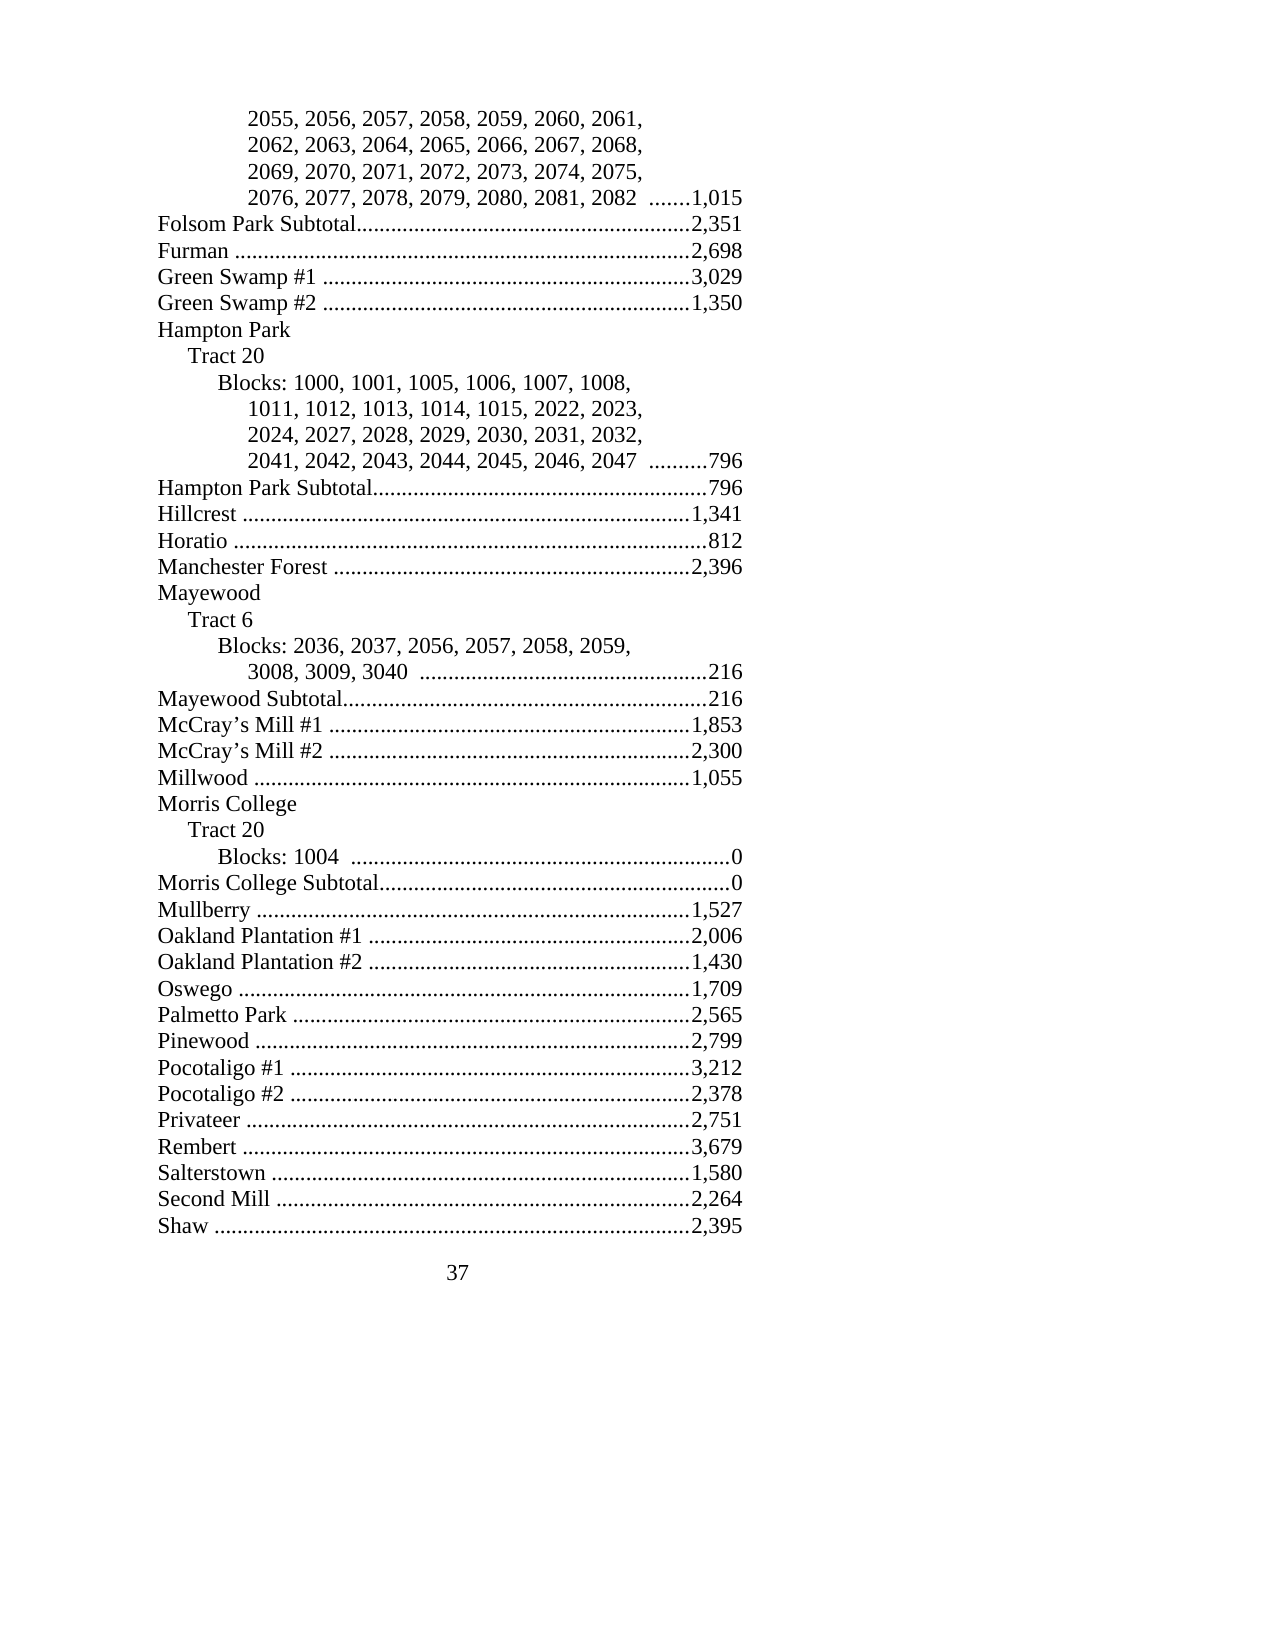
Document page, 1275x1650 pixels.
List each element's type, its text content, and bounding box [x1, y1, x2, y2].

text Horatio 812 [157, 527, 787, 553]
text Mayewood [157, 579, 787, 606]
text Blocks: 1000, 1001, 1005, 1006, 1007, 1008, 1011, 1012, 1013, 1014, 1015, 2022, 2023, 2024, 2027, 2028, 2029, 2030, 2031, 2032, 2041, 2042, 2043, 2044, 2045, 2046, 2047 796 [217, 368, 663, 474]
text McCray’s Mill #1 1,853 [157, 711, 787, 737]
text Folsom Park Subtotal 2,351 [157, 210, 787, 237]
text Mayewood Subtotal 216 [157, 685, 787, 711]
text Millwood 1,055 [157, 764, 787, 790]
text Tract 6 [187, 606, 787, 632]
text Pocotaligo #1 3,212 [157, 1054, 787, 1080]
text Hampton Park Subtotal 796 [157, 474, 787, 500]
text Hampton Park [157, 316, 787, 342]
text Pinewood 2,799 [157, 1027, 787, 1054]
text Green Swamp #1 3,029 [157, 263, 787, 289]
text Shaw 2,395 [157, 1212, 787, 1238]
text Mullberry 1,527 [157, 896, 787, 922]
text Hillcrest 1,341 [157, 500, 787, 527]
text Privateer 2,751 [157, 1106, 787, 1133]
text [217, 105, 663, 210]
text Pocotaligo #2 2,378 [157, 1080, 787, 1106]
text Morris College [157, 790, 787, 817]
text Tract 20 [187, 342, 787, 368]
text Green Swamp #2 1,350 [157, 289, 787, 316]
text Morris College Subtotal 0 [157, 869, 787, 896]
text Salterstown 1,580 [157, 1159, 787, 1186]
text Oswego 1,709 [157, 975, 787, 1001]
text Tract 20 [187, 817, 787, 843]
text Manchester Forest 2,396 [157, 553, 787, 579]
text McCray’s Mill #2 2,300 [157, 737, 787, 764]
text Oakland Plantation #1 2,006 [157, 922, 787, 948]
text Blocks: 2036, 2037, 2056, 2057, 2058, 2059, 3008, 3009, 3040 216 [217, 632, 663, 685]
text Blocks: 1004 0 [217, 843, 663, 869]
text Furman 2,698 [157, 237, 787, 263]
text Rembert 3,679 [157, 1133, 787, 1159]
text Palmetto Park 2,565 [157, 1001, 787, 1027]
text Second Mill 2,264 [157, 1186, 787, 1212]
text Oakland Plantation #2 1,430 [157, 948, 787, 975]
